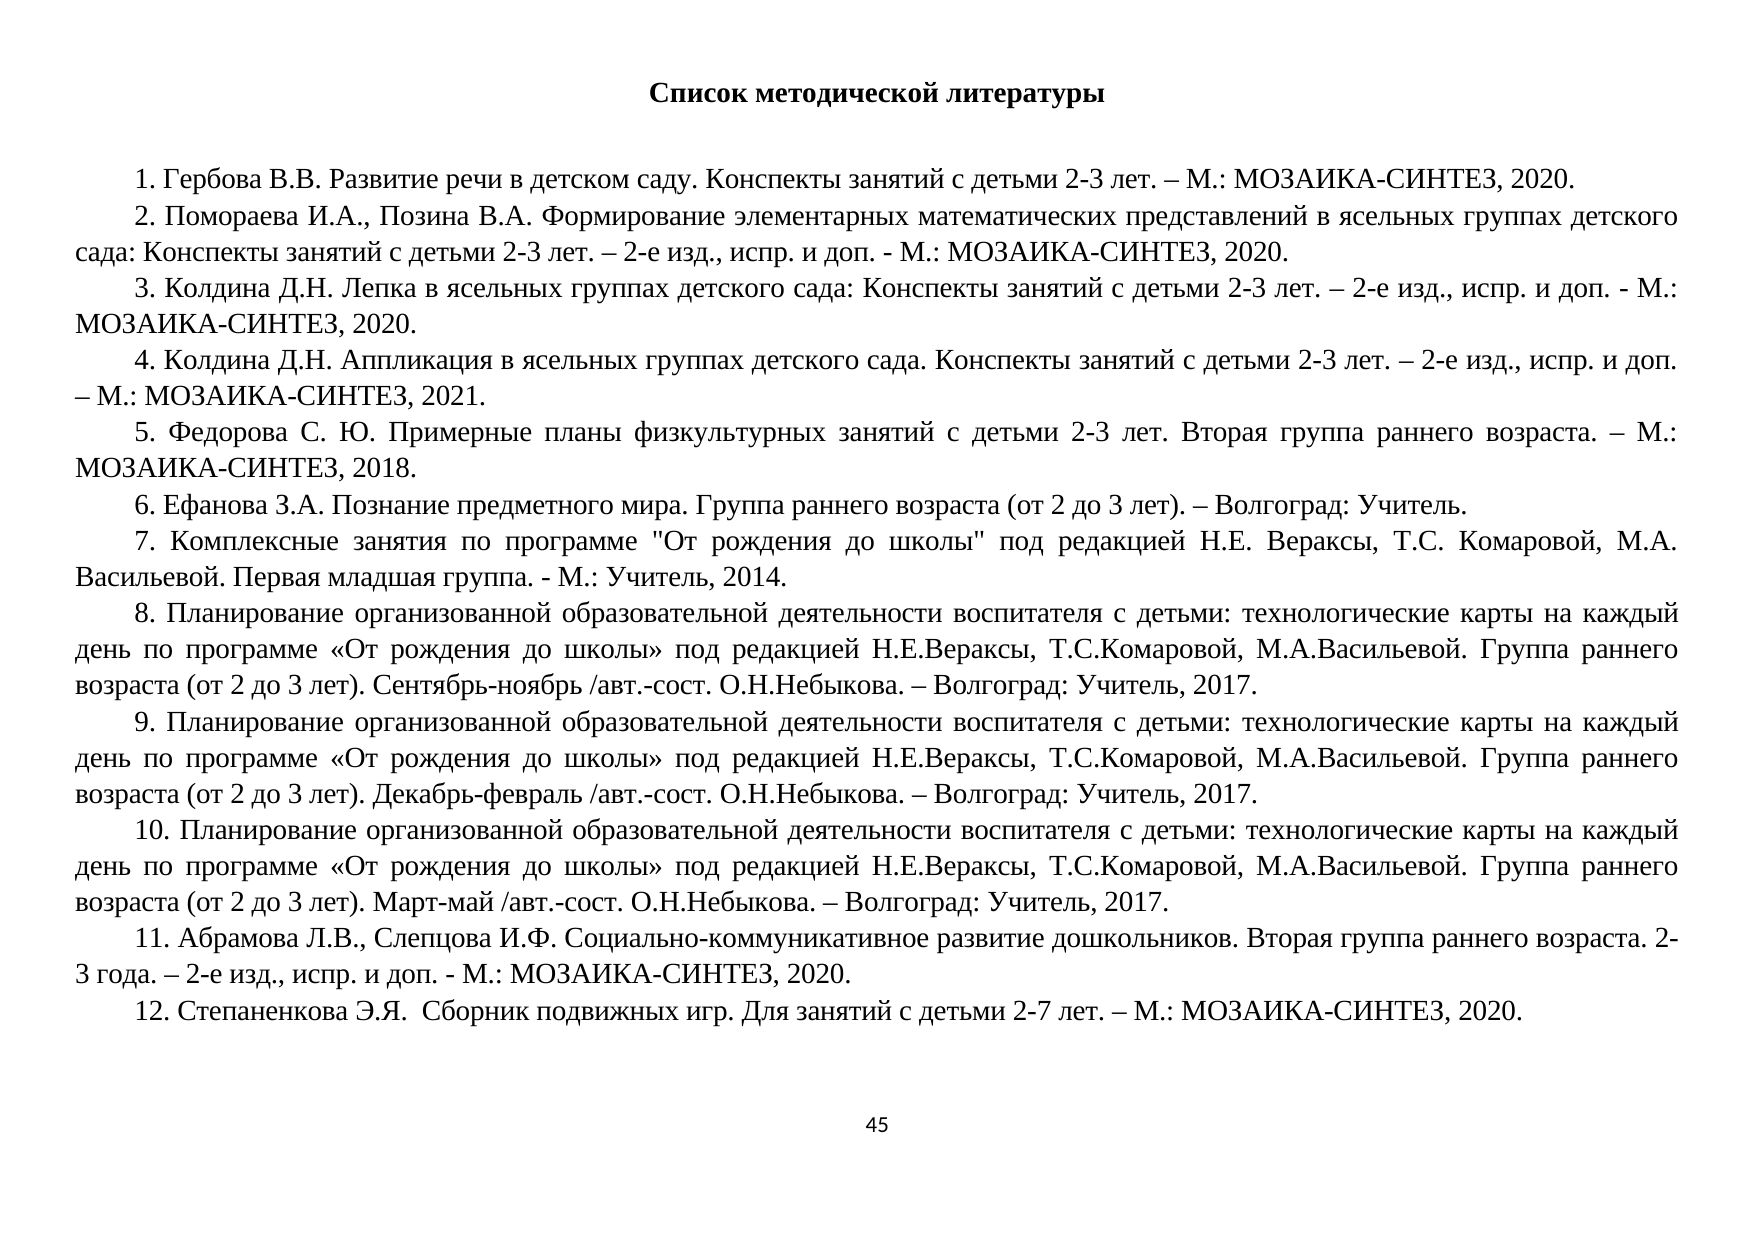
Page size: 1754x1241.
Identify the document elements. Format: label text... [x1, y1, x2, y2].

text 6. Ефанова З.А. Познание предметного мира. Группа раннего возраста (от 2 до 3 лет). – Волгоград: Учитель. [75, 487, 1679, 520]
text 3. Колдина Д.Н. Лепка в ясельных группах детского сада: Конспекты занятий с детьми 2-3 лет. – 2-е изд., испр. и доп. - М.: МОЗАИКА-СИНТЕЗ, 2020. [75, 270, 1679, 339]
text 10. Планирование организованной образовательной деятельности воспитателя с детьми: технологические карты на каждый день по программе «От рождения до школы» под редакцией Н.Е.Вераксы, Т.С.Комаровой, М.А.Васильевой. Группа раннего возраста (от 2 до 3 лет). Март-май /авт.-сост. О.Н.Небыкова. – Волгоград: Учитель, 2017. [75, 812, 1679, 918]
text Список методической литературы [75, 75, 1679, 108]
text 12. Степаненкова Э.Я. Сборник подвижных игр. Для занятий с детьми 2-7 лет. – М.: МОЗАИКА-СИНТЕЗ, 2020. [75, 993, 1679, 1026]
text 11. Абрамова Л.В., Слепцова И.Ф. Социально-коммуникативное развитие дошкольников. Вторая группа раннего возраста. 2-3 года. – 2-е изд., испр. и доп. - М.: МОЗАИКА-СИНТЕЗ, 2020. [75, 921, 1679, 990]
text 8. Планирование организованной образовательной деятельности воспитателя с детьми: технологические карты на каждый день по программе «От рождения до школы» под редакцией Н.Е.Вераксы, Т.С.Комаровой, М.А.Васильевой. Группа раннего возраста (от 2 до 3 лет). Сентябрь-ноябрь /авт.-сост. О.Н.Небыкова. – Волгоград: Учитель, 2017. [75, 595, 1679, 701]
text 2. Помораева И.А., Позина В.А. Формирование элементарных математических представлений в ясельных группах детского сада: Конспекты занятий с детьми 2-3 лет. – 2-е изд., испр. и доп. - М.: МОЗАИКА-СИНТЕЗ, 2020. [75, 198, 1679, 267]
text 4. Колдина Д.Н. Аппликация в ясельных группах детского сада. Конспекты занятий с детьми 2-3 лет. – 2-е изд., испр. и доп. – М.: МОЗАИКА-СИНТЕЗ, 2021. [75, 342, 1679, 412]
text 7. Комплексные занятия по программе "От рождения до школы" под редакцией Н.Е. Вераксы, Т.С. Комаровой, М.А. Васильевой. Первая младшая группа. - М.: Учитель, 2014. [75, 523, 1679, 593]
text 9. Планирование организованной образовательной деятельности воспитателя с детьми: технологические карты на каждый день по программе «От рождения до школы» под редакцией Н.Е.Вераксы, Т.С.Комаровой, М.А.Васильевой. Группа раннего возраста (от 2 до 3 лет). Декабрь-февраль /авт.-сост. О.Н.Небыкова. – Волгоград: Учитель, 2017. [75, 704, 1679, 809]
text 5. Федорова С. Ю. Примерные планы физкультурных занятий с детьми 2-3 лет. Вторая группа раннего возраста. – М.: МОЗАИКА-СИНТЕЗ, 2018. [75, 414, 1679, 484]
text 1. Гербова В.В. Развитие речи в детском саду. Конспекты занятий с детьми 2-3 лет. – М.: МОЗАИКА-СИНТЕЗ, 2020. [75, 161, 1679, 195]
